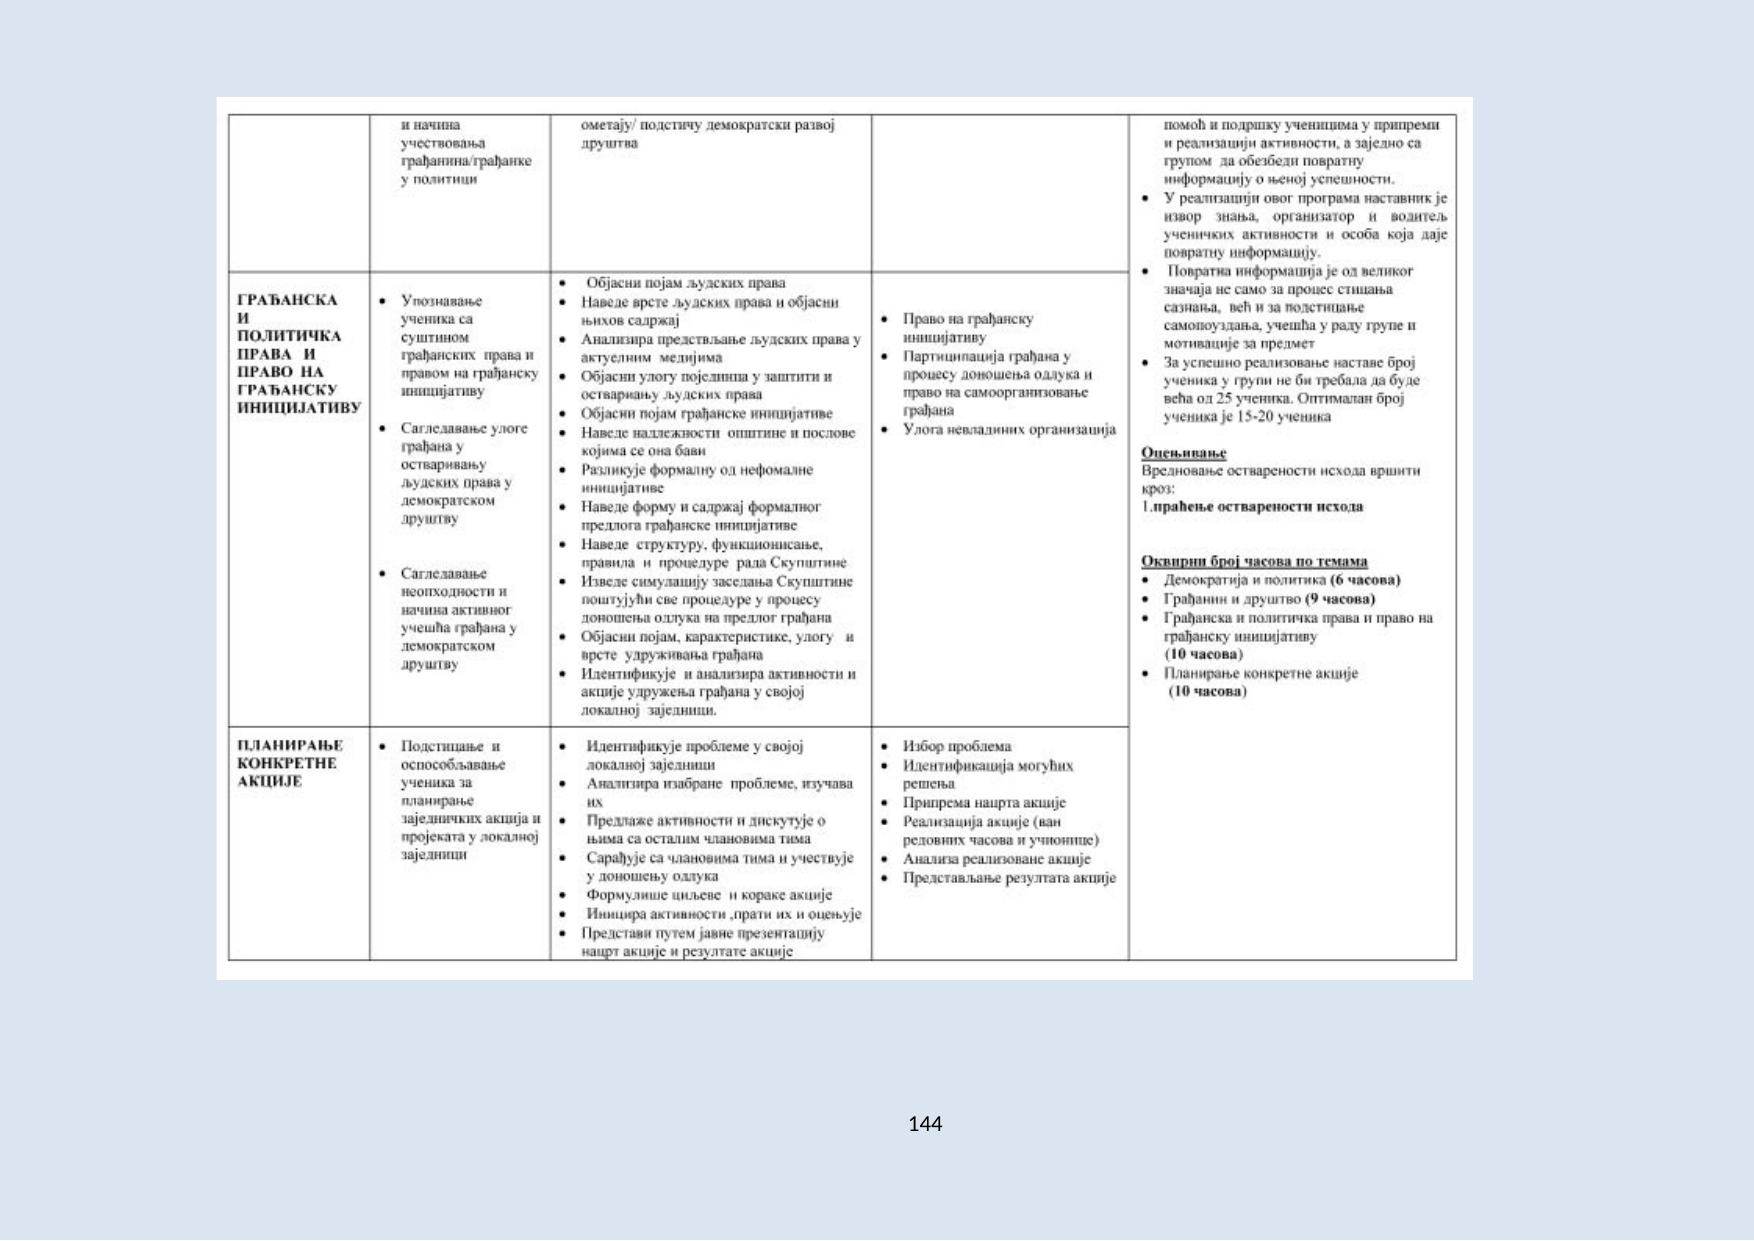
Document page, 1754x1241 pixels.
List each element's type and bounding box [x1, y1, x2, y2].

picture [216, 97, 1473, 980]
